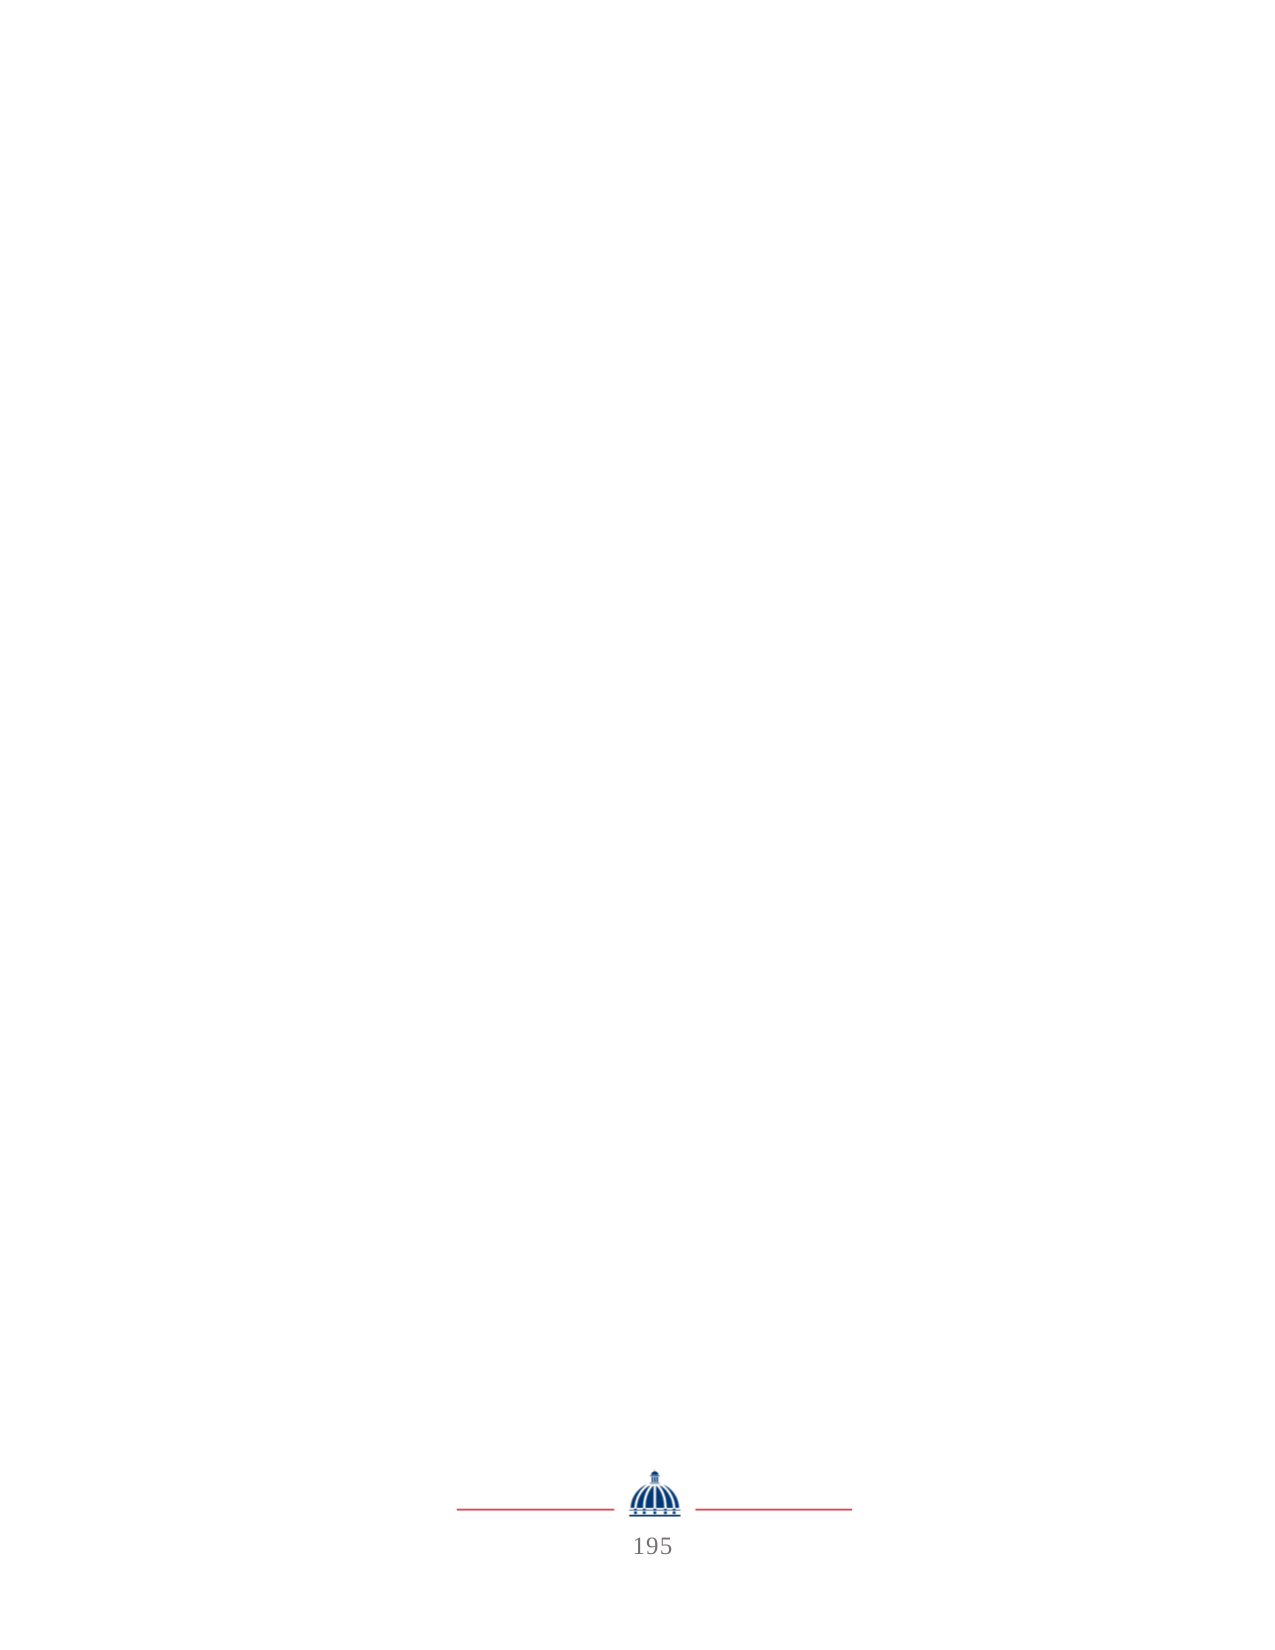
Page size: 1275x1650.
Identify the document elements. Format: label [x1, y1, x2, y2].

picture [456, 1468, 853, 1517]
